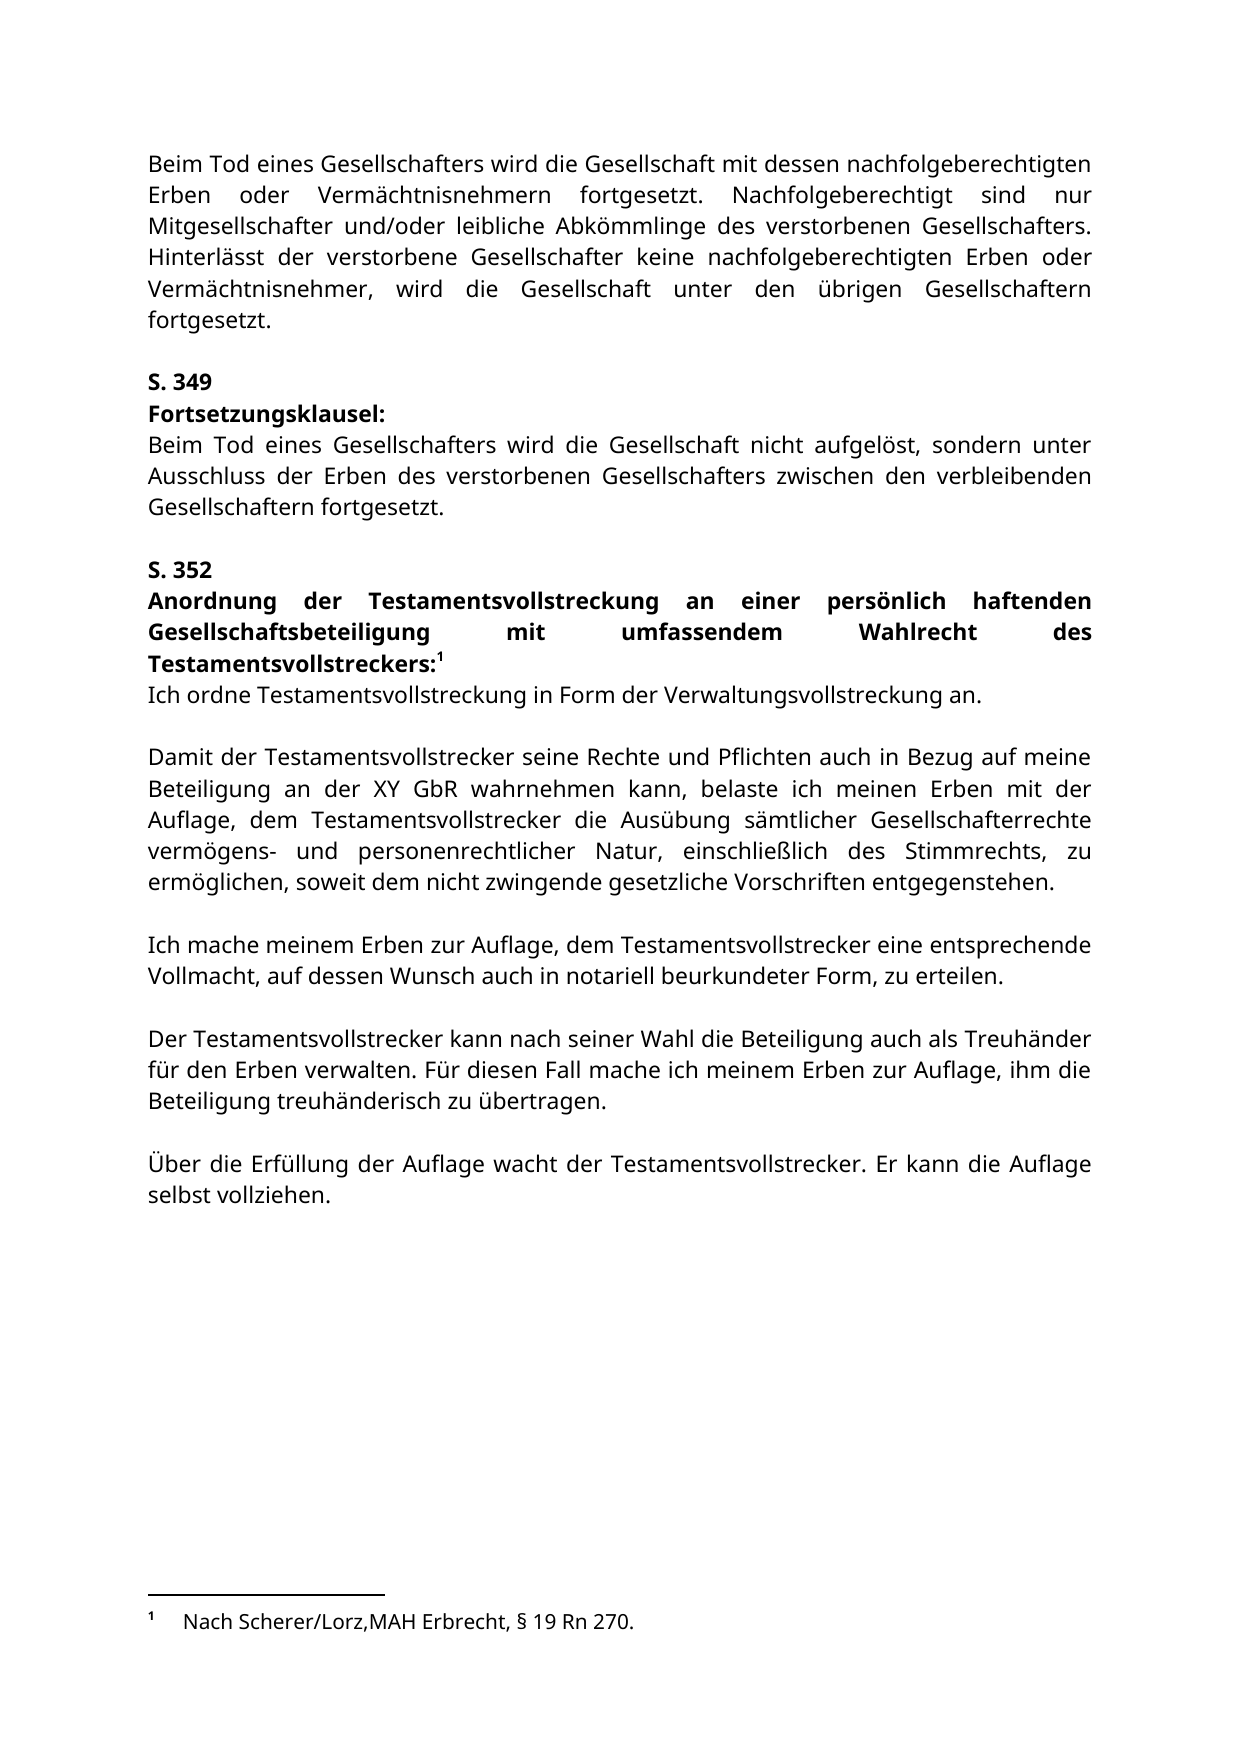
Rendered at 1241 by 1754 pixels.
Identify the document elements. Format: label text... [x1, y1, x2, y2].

text S. 349 [148, 366, 1093, 398]
text Damit der Testamentsvollstrecker seine Rechte und Pflichten auch in Bezug auf meine Beteiligung an der XY GbR wahrnehmen kann, belaste ich meinen Erben mit der Auflage, dem Testamentsvollstrecker die Ausübung sämtlicher Gesellschafterrechte vermögens- und personenrechtlicher Natur, einschließlich des Stimmrechts, zu ermöglichen, soweit dem nicht zwingende gesetzliche Vorschriften entgegenstehen. [148, 741, 1093, 898]
text Anordnung der Testamentsvollstreckung an einer persönlich haftenden Gesellschaftsbeteiligung mit umfassendem Wahlrecht des Testamentsvollstreckers: [148, 585, 1093, 679]
text Ich mache meinem Erben zur Auflage, dem Testamentsvollstrecker eine entsprechende Vollmacht, auf dessen Wunsch auch in notariell beurkundeter Form, zu erteilen. [148, 929, 1093, 991]
text S. 352 [148, 554, 1093, 585]
text Ich ordne Testamentsvollstreckung in Form der Verwaltungsvollstreckung an. [148, 679, 1093, 710]
text Beim Tod eines Gesellschafters wird die Gesellschaft nicht aufgelöst, sondern unter Ausschluss der Erben des verstorbenen Gesellschafters zwischen den verbleibenden Gesellschaftern fortgesetzt. [148, 429, 1093, 523]
text Fortsetzungsklausel: [148, 398, 1093, 429]
text Beim Tod eines Gesellschafters wird die Gesellschaft mit dessen nachfolgeberechtigten Erben oder Vermächtnisnehmern fortgesetzt. Nachfolgeberechtigt sind nur Mitgesellschafter und/oder leibliche Abkömmlinge des verstorbenen Gesellschafters. Hinterlässt der verstorbene Gesellschafter keine nachfolgeberechtigten Erben oder Vermächtnisnehmer, wird die Gesellschaft unter den übrigen Gesellschaftern fortgesetzt. [148, 148, 1093, 335]
text Der Testamentsvollstrecker kann nach seiner Wahl die Beteiligung auch als Treuhänder für den Erben verwalten. Für diesen Fall mache ich meinem Erben zur Auflage, ihm die Beteiligung treuhänderisch zu übertragen. [148, 1023, 1093, 1116]
text Über die Erfüllung der Auflage wacht der Testamentsvollstrecker. Er kann die Auflage selbst vollziehen. [148, 1148, 1093, 1210]
